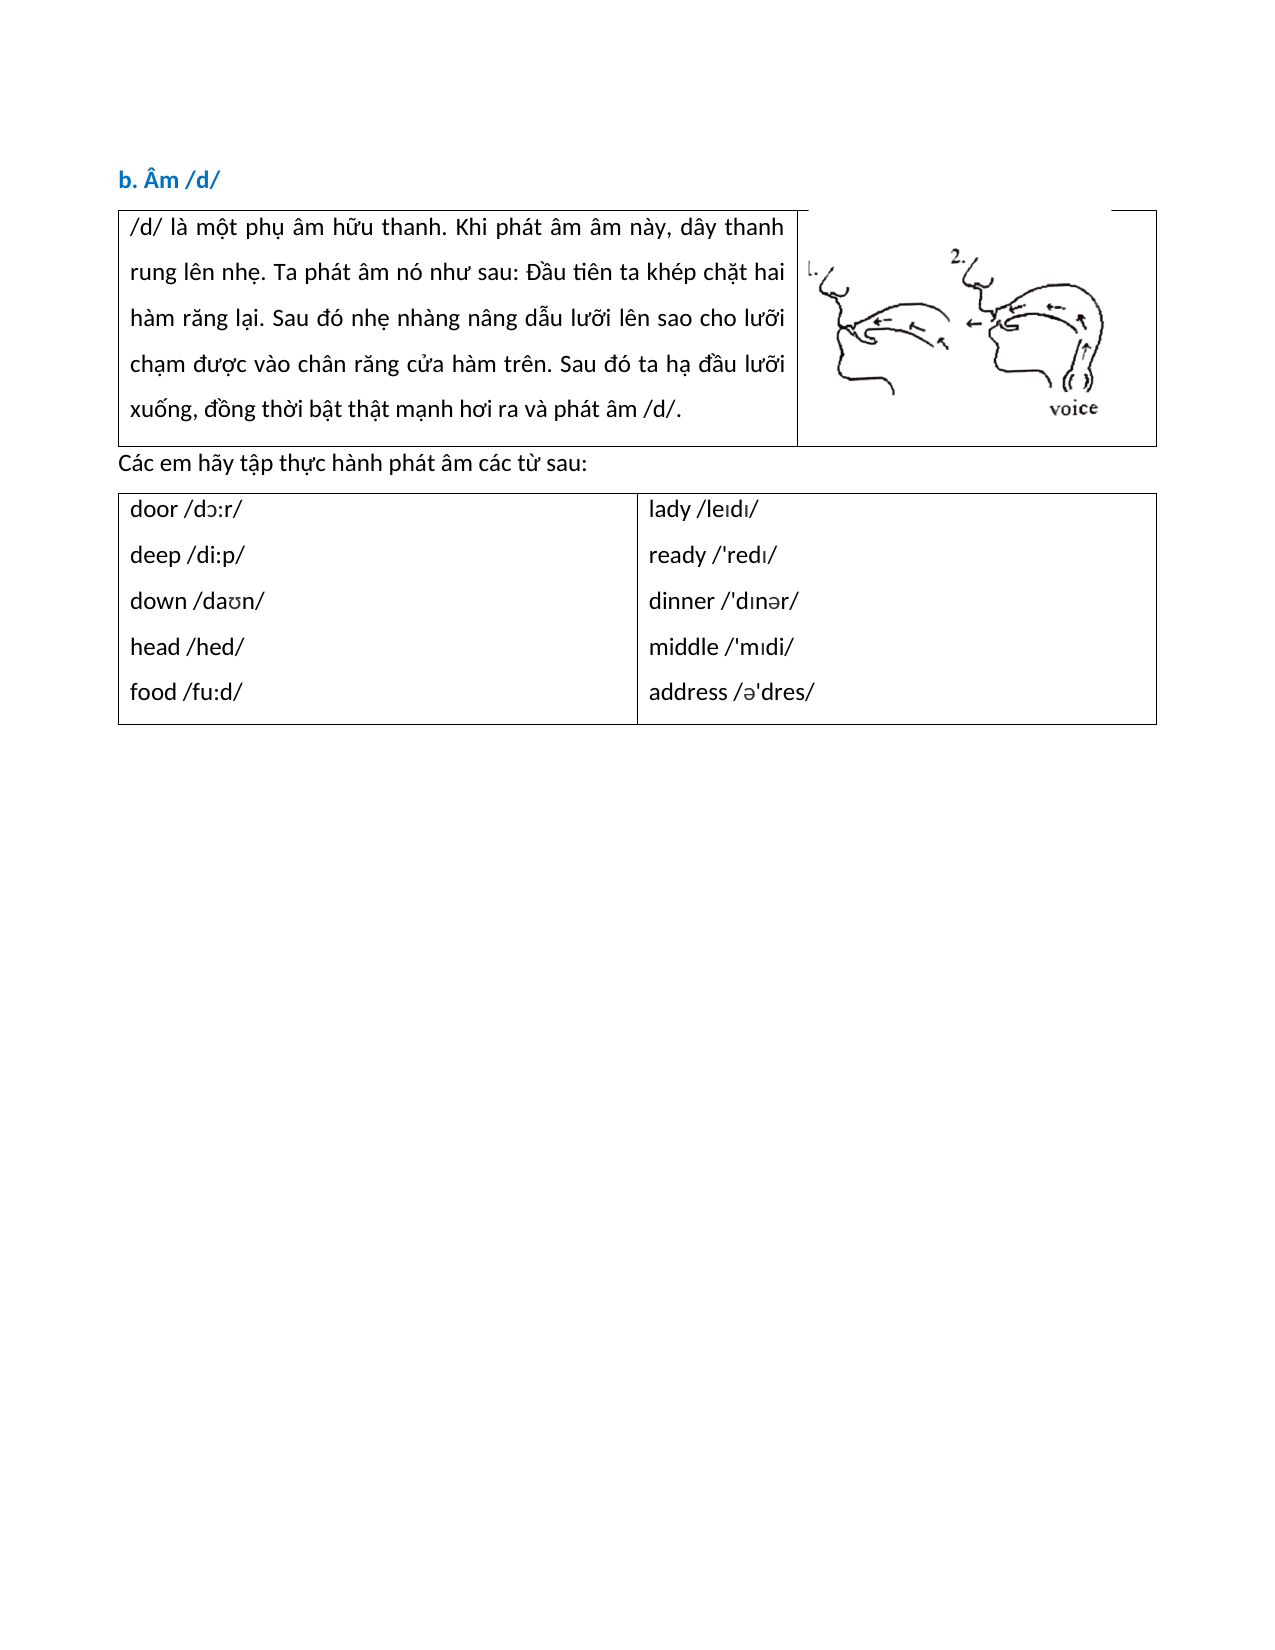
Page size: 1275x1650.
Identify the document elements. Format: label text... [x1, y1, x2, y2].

text Các em hãy tập thực hành phát âm các từ sau: [118, 447, 1157, 477]
picture [808, 210, 1112, 429]
table_header door /dɔ:r/ deep /di:p/ down /daʊn/ head /hed/ food /fu:d/ [119, 494, 637, 724]
table_header lady /leɪdɪ/ ready /'redɪ/ dinner /'dɪnər/ middle /'mɪdi/ address /ə'dres/ [638, 494, 1156, 724]
table_header [798, 211, 1156, 446]
text b. Âm /d/ [209, 164, 1157, 194]
text b. Âm /d/ [118, 164, 196, 194]
table_header /d/ là một phụ âm hữu thanh. Khi phát âm âm này, dây thanh rung lên nhẹ. Ta phát âm nó như sau: Đầu tiên ta khép chặt hai hàm răng lại. Sau đó nhẹ nhàng nâng dẫu lưỡi lên sao cho lưỡi chạm được vào chân răng cửa hàm trên. Sau đó ta hạ đầu lưỡi xuống, đồng thời bật thật mạnh hơi ra và phát âm /d/. [119, 211, 797, 446]
